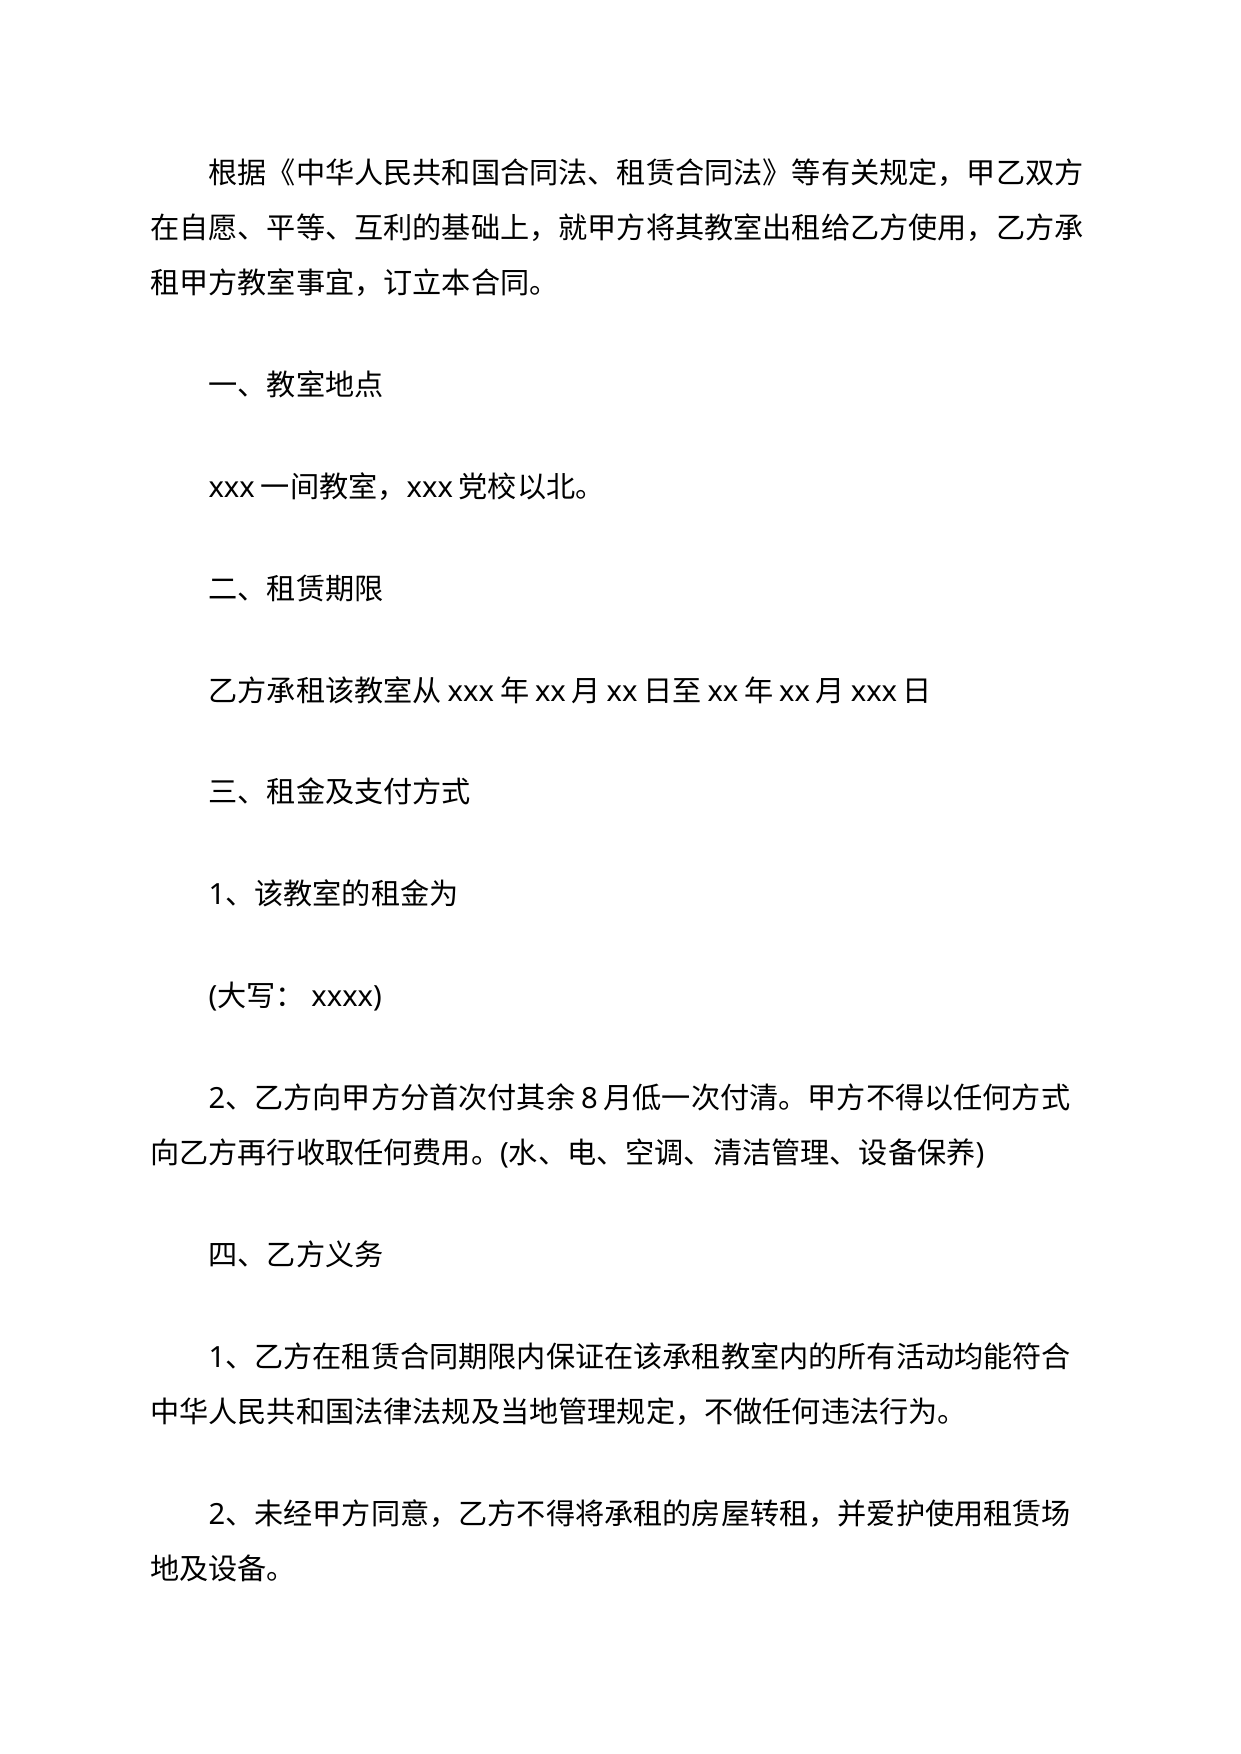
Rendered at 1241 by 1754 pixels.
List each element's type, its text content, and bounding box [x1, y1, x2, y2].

text 二、租赁期限 [150, 565, 1090, 608]
text 1、该教室的租金为 [150, 871, 1090, 913]
text (大写： xxxx) [150, 973, 1090, 1015]
text 乙方承租该教室从xxx年xx月xx日至xx年xx月xxx日 [150, 667, 1090, 709]
text 三、租金及支付方式 [150, 769, 1090, 811]
text 2、未经甲方同意，乙方不得将承租的房屋转租，并爱护使用租赁场地及设备。 [150, 1490, 1090, 1588]
text xxx一间教室，xxx党校以北。 [150, 463, 1090, 506]
text 一、教室地点 [150, 362, 1090, 404]
text 1、乙方在租赁合同期限内保证在该承租教室内的所有活动均能符合中华人民共和国法律法规及当地管理规定，不做任何违法行为。 [150, 1333, 1090, 1431]
text 四、乙方义务 [150, 1232, 1090, 1274]
text 2、乙方向甲方分首次付其余8月低一次付清。甲方不得以任何方式向乙方再行收取任何费用。(水、电、空调、清洁管理、设备保养) [150, 1075, 1090, 1172]
text 根据《中华人民共和国合同法、租赁合同法》等有关规定，甲乙双方在自愿、平等、互利的基础上，就甲方将其教室出租给乙方使用，乙方承租甲方教室事宜，订立本合同。 [150, 150, 1090, 302]
